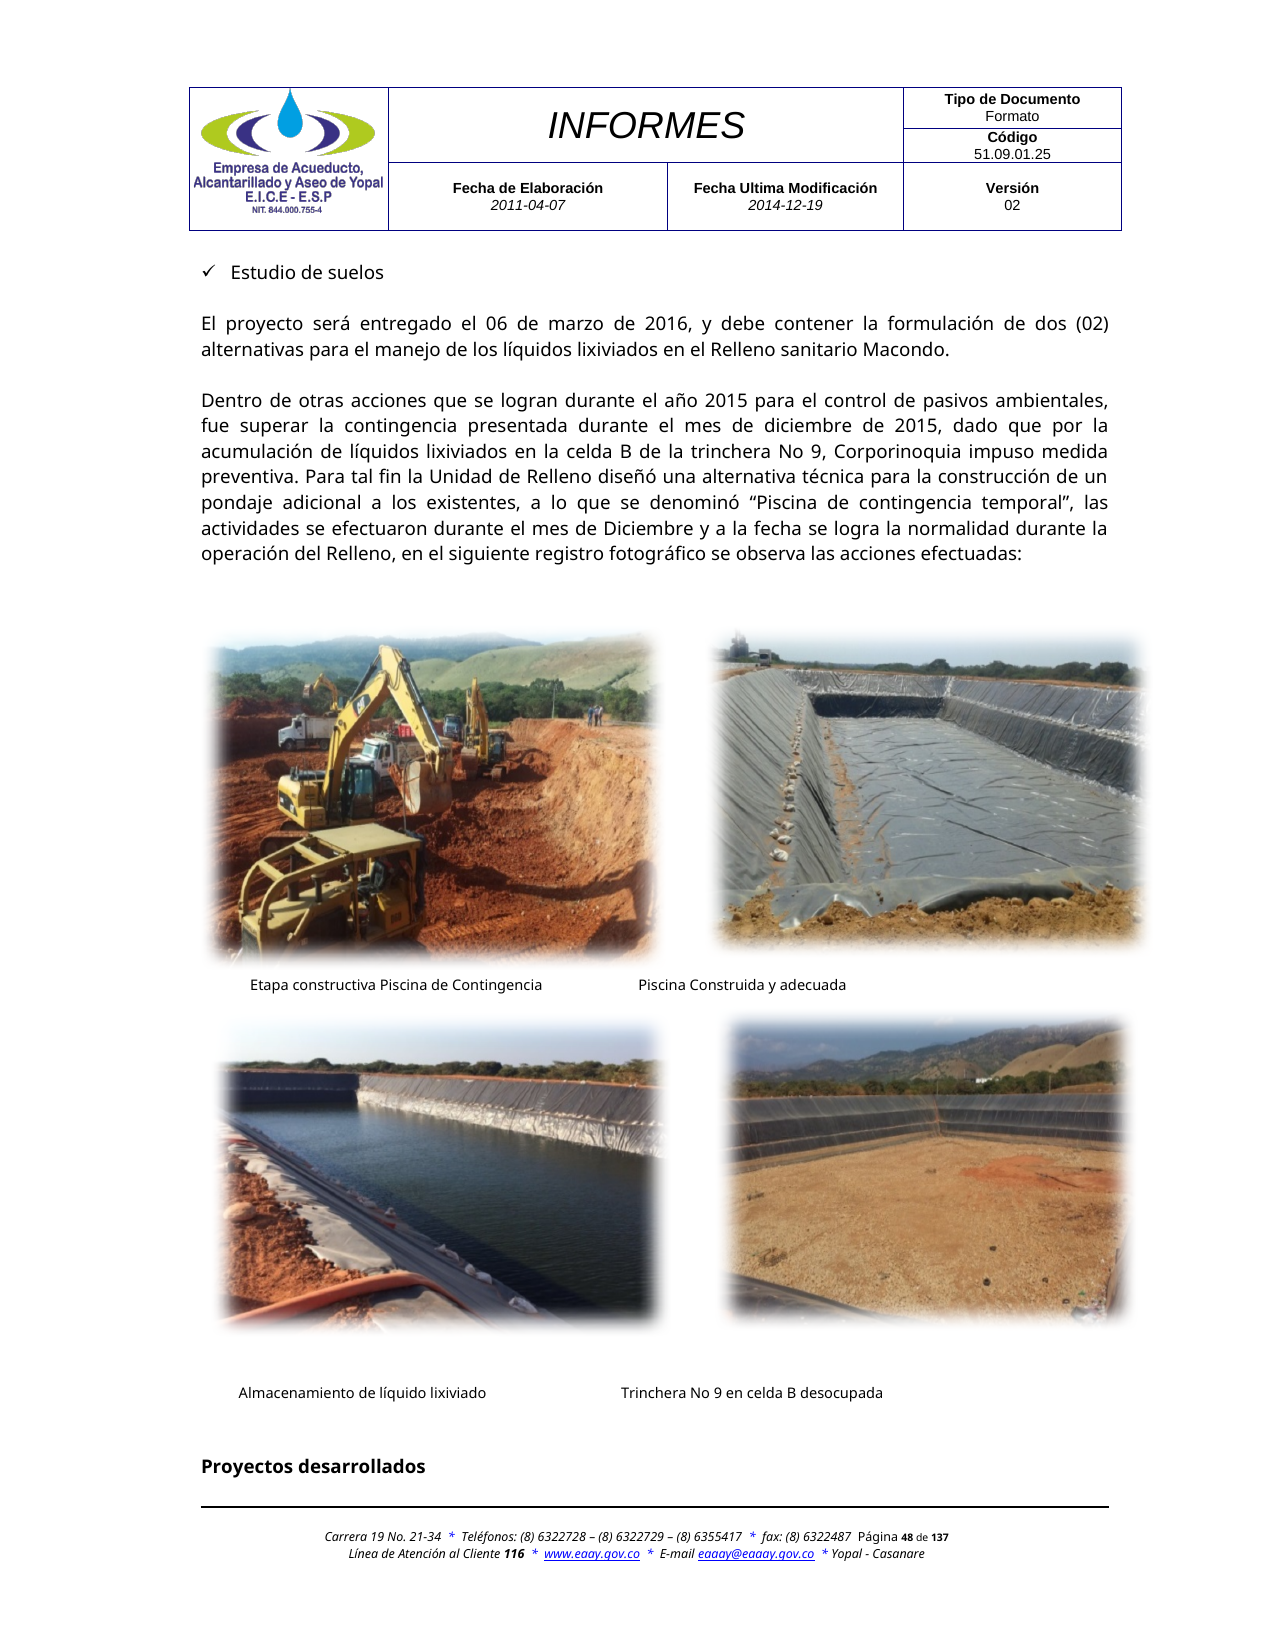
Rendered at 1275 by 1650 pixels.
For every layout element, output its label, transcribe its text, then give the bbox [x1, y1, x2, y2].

picture [240, 1041, 643, 1308]
text Etapa constructiva Piscina de Contingencia Piscina Construida y adecuada [201, 974, 1109, 994]
picture [193, 88, 383, 213]
text El proyecto será entregado el 06 de marzo de 2016, y debe contener la formulación de dos (02) alternativas para el manejo de los líquidos lixiviados en el Relleno sanitario Macondo. [201, 311, 1109, 362]
picture [744, 1036, 1109, 1302]
text Dentro de otras acciones que se logran durante el año 2015 para el control de pasivos ambientales, fue superar la contingencia presentada durante el mes de diciembre de 2015, dado que por la acumulación de líquidos lixiviados en la celda B de la trinchera No 9, Corporinoquia impuso medida preventiva. Para tal fin la Unidad de Relleno diseñó una alternativa técnica para la construcción de un pondaje adicional a los existentes, a lo que se denominó “Piscina de contingencia temporal”, las actividades se efectuaron durante el mes de Diciembre y a la fecha se logra la normalidad durante la operación del Relleno, en el siguiente registro fotográfico se observa las acciones efectuadas: [201, 387, 1109, 566]
list Estudio de suelos [201, 260, 1109, 285]
text Almacenamiento de líquido lixiviado Trinchera No 9 en celda B desocupada [201, 1383, 1109, 1403]
text Proyectos desarrollados [201, 1454, 1109, 1479]
picture [230, 653, 638, 942]
picture [734, 653, 1125, 929]
